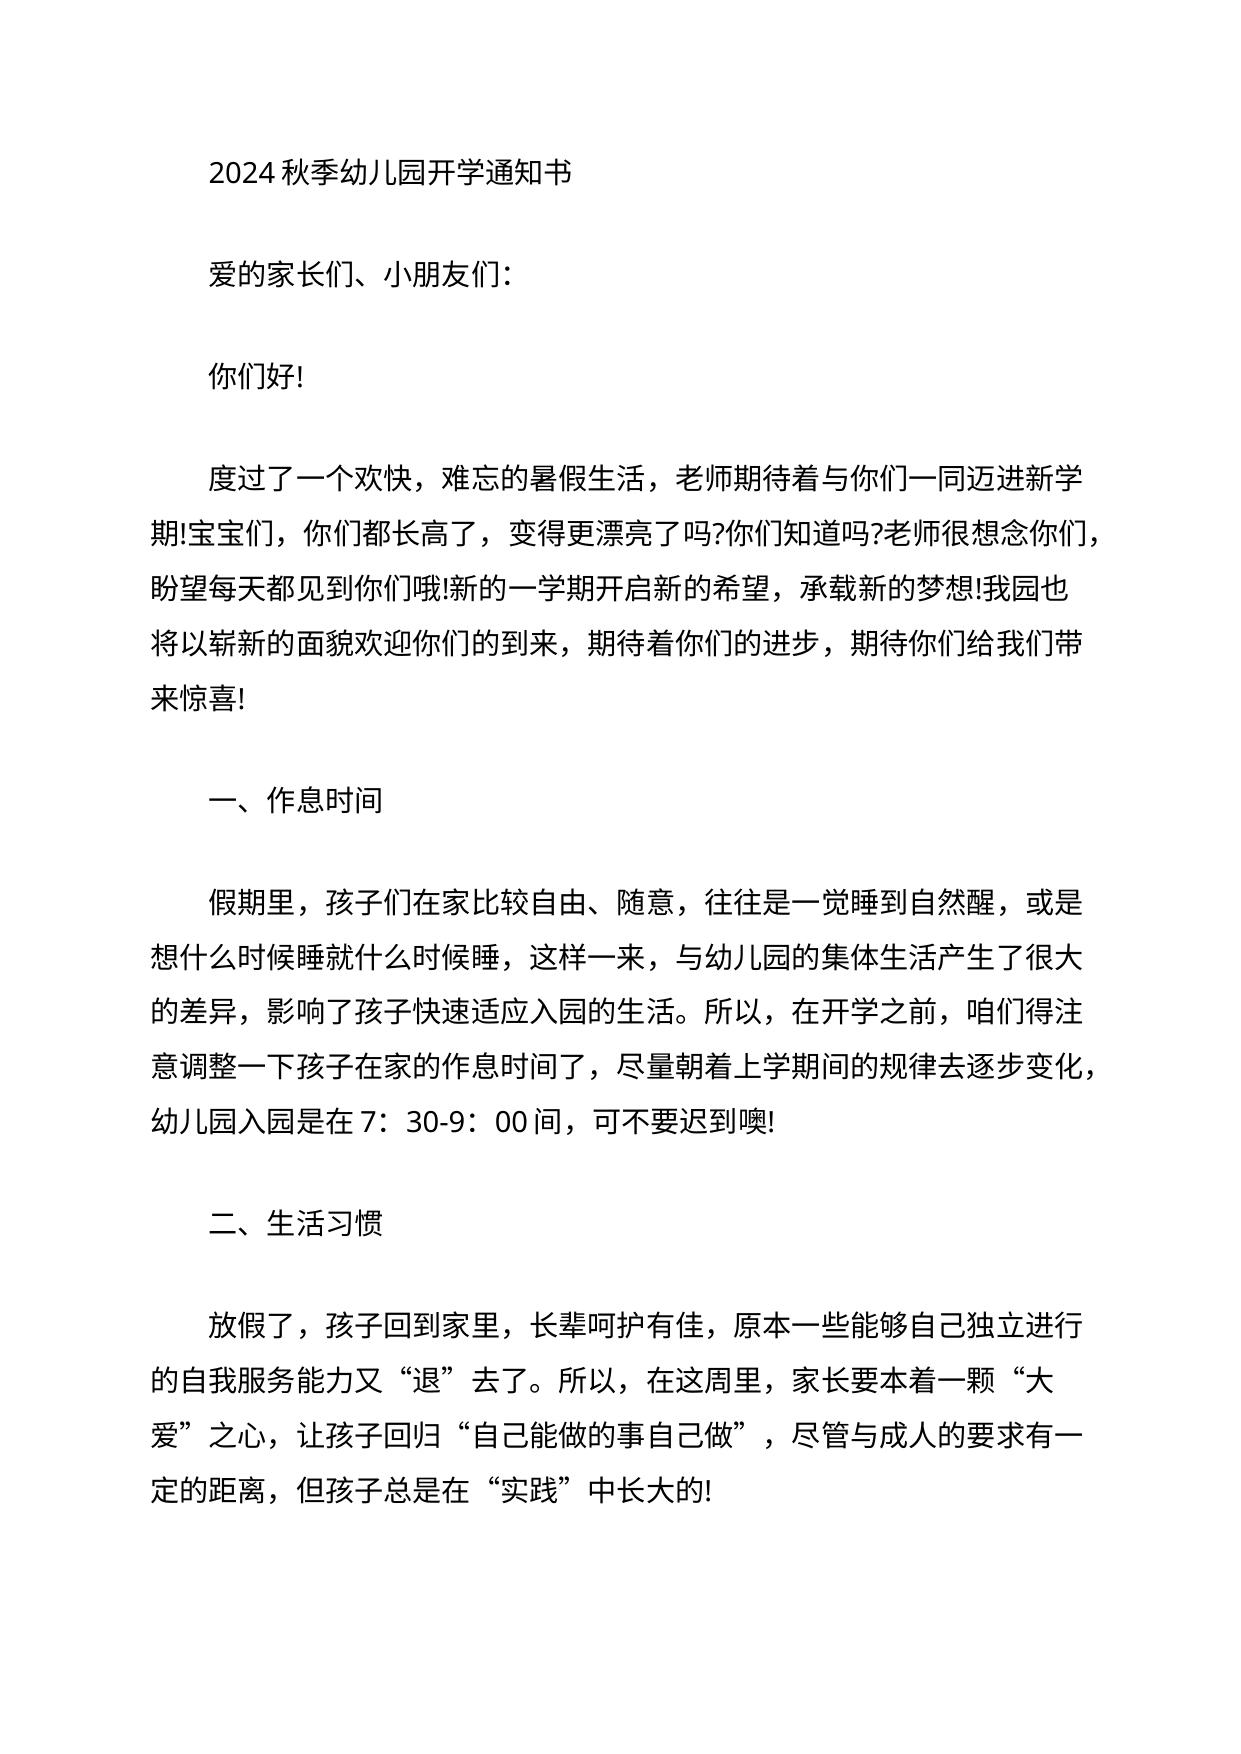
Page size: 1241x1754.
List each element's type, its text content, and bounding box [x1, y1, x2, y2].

text 一、作息时间 [150, 777, 1090, 820]
text 爱的家长们、小朋友们： [150, 252, 1090, 294]
text 度过了一个欢快，难忘的暑假生活，老师期待着与你们一同迈进新学期!宝宝们，你们都长高了，变得更漂亮了吗?你们知道吗?老师很想念你们，盼望每天都见到你们哦!新的一学期开启新的希望，承载新的梦想!我园也将以崭新的面貌欢迎你们的到来，期待着你们的进步，期待你们给我们带来惊喜! [150, 456, 1090, 718]
text 2024秋季幼儿园开学通知书 [150, 150, 1090, 192]
text 二、生活习惯 [150, 1201, 1090, 1243]
text 放假了，孩子回到家里，长辈呵护有佳，原本一些能够自己独立进行的自我服务能力又“退”去了。所以，在这周里，家长要本着一颗“大爱”之心，让孩子回归“自己能做的事自己做”，尽管与成人的要求有一定的距离，但孩子总是在“实践”中长大的! [150, 1303, 1090, 1510]
text 你们好! [150, 354, 1090, 396]
text 假期里，孩子们在家比较自由、随意，往往是一觉睡到自然醒，或是想什么时候睡就什么时候睡，这样一来，与幼儿园的集体生活产生了很大的差异，影响了孩子快速适应入园的生活。所以，在开学之前，咱们得注意调整一下孩子在家的作息时间了，尽量朝着上学期间的规律去逐步变化，幼儿园入园是在7：30-9：00间，可不要迟到噢! [150, 879, 1090, 1141]
